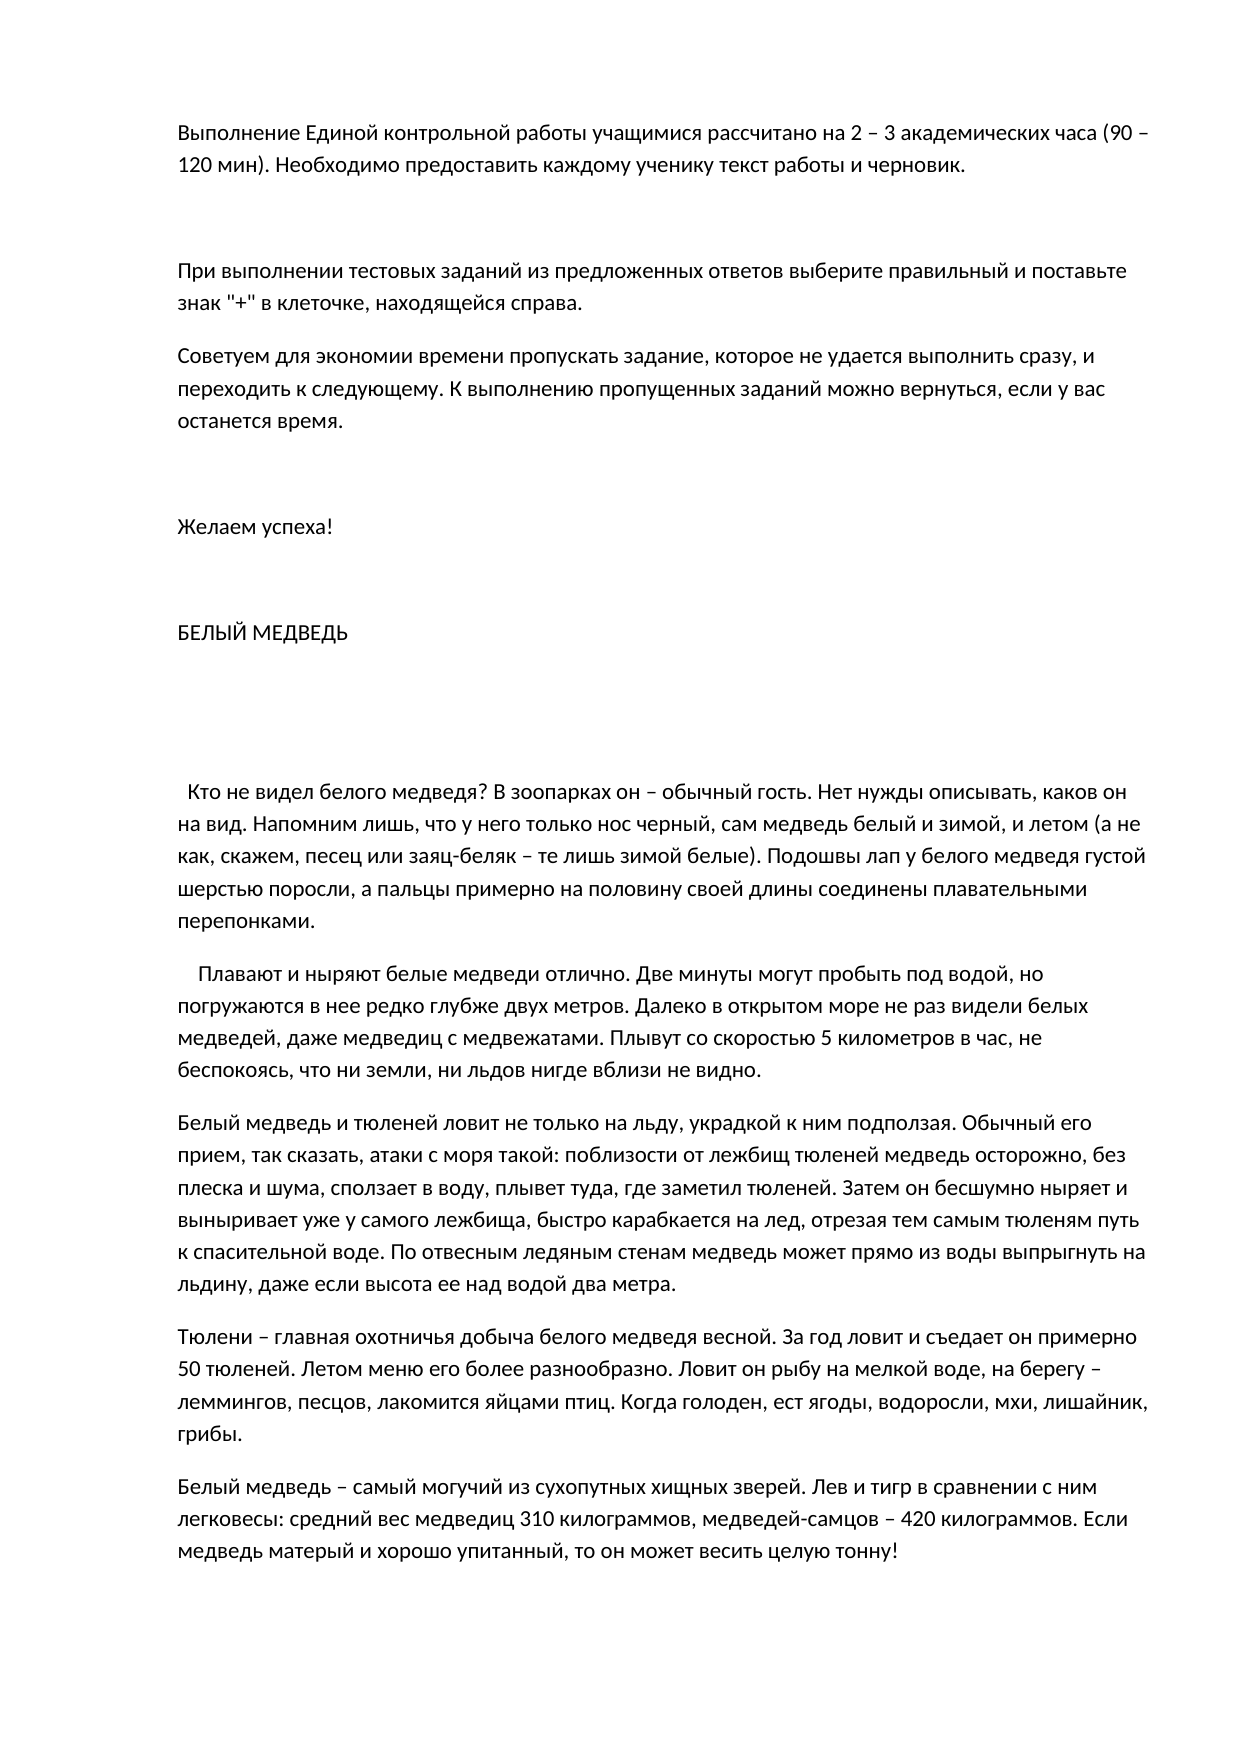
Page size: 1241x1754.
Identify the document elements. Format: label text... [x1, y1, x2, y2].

text Белый медведь и тюленей ловит не только на льду, украдкой к ним подползая. Обычный его прием, так сказать, атаки с моря такой: поблизости от лежбищ тюленей медведь осторожно, без плеска и шума, сползает в воду, плывет туда, где заметил тюленей. Затем он бесшумно ныряет и выныривает уже у самого лежбища, быстро карабкается на лед, отрезая тем самым тюленям путь к спасительной воде. По отвесным ледяным стенам медведь может прямо из воды выпрыгнуть на льдину, даже если высота ее над водой два метра. [177, 1108, 1152, 1297]
text Плавают и ныряют белые медведи отлично. Две минуты могут пробыть под водой, но погружаются в нее редко глубже двух метров. Далеко в открытом море не раз видели белых медведей, даже медведиц с медвежатами. Плывут со скоростью 5 километров в час, не беспокоясь, что ни земли, ни льдов нигде вблизи не видно. [177, 959, 1152, 1083]
text Советуем для экономии времени пропускать задание, которое не удается выполнить сразу, и переходить к следующему. К выполнению пропущенных заданий можно вернуться, если у вас останется время. [177, 342, 1152, 434]
text Тюлени – главная охотничья добыча белого медведя весной. За год ловит и съедает он примерно 50 тюленей. Летом меню его более разнообразно. Ловит он рыбу на мелкой воде, на берегу – леммингов, песцов, лакомится яйцами птиц. Когда голоден, ест ягоды, водоросли, мхи, лишайник, грибы. [177, 1322, 1152, 1447]
text Желаем успеха! [177, 512, 1152, 540]
text При выполнении тестовых заданий из предложенных ответов выберите правильный и поставьте знак "+" в клеточке, находящейся справа. [177, 256, 1152, 317]
text Выполнение Единой контрольной работы учащимися рассчитано на 2 – 3 академических часа (90 – 120 мин). Необходимо предоставить каждому ученику текст работы и черновик. [177, 118, 1152, 178]
text Белый медведь – самый могучий из сухопутных хищных зверей. Лев и тигр в сравнении с ним легковесы: средний вес медведиц 310 килограммов, медведей-самцов – 420 килограммов. Если медведь матерый и хорошо упитанный, то он может весить целую тонну! [177, 1472, 1152, 1564]
text Кто не видел белого медведя? В зоопарках он – обычный гость. Нет нужды описывать, каков он на вид. Напомним лишь, что у него только нос черный, сам медведь белый и зимой, и летом (а не как, скажем, песец или заяц-беляк – те лишь зимой белые). Подошвы лап у белого медведя густой шерстью поросли, а пальцы примерно на половину своей длины соединены плавательными перепонками. [177, 777, 1152, 934]
text БЕЛЫЙ МЕДВЕДЬ [177, 618, 1152, 646]
